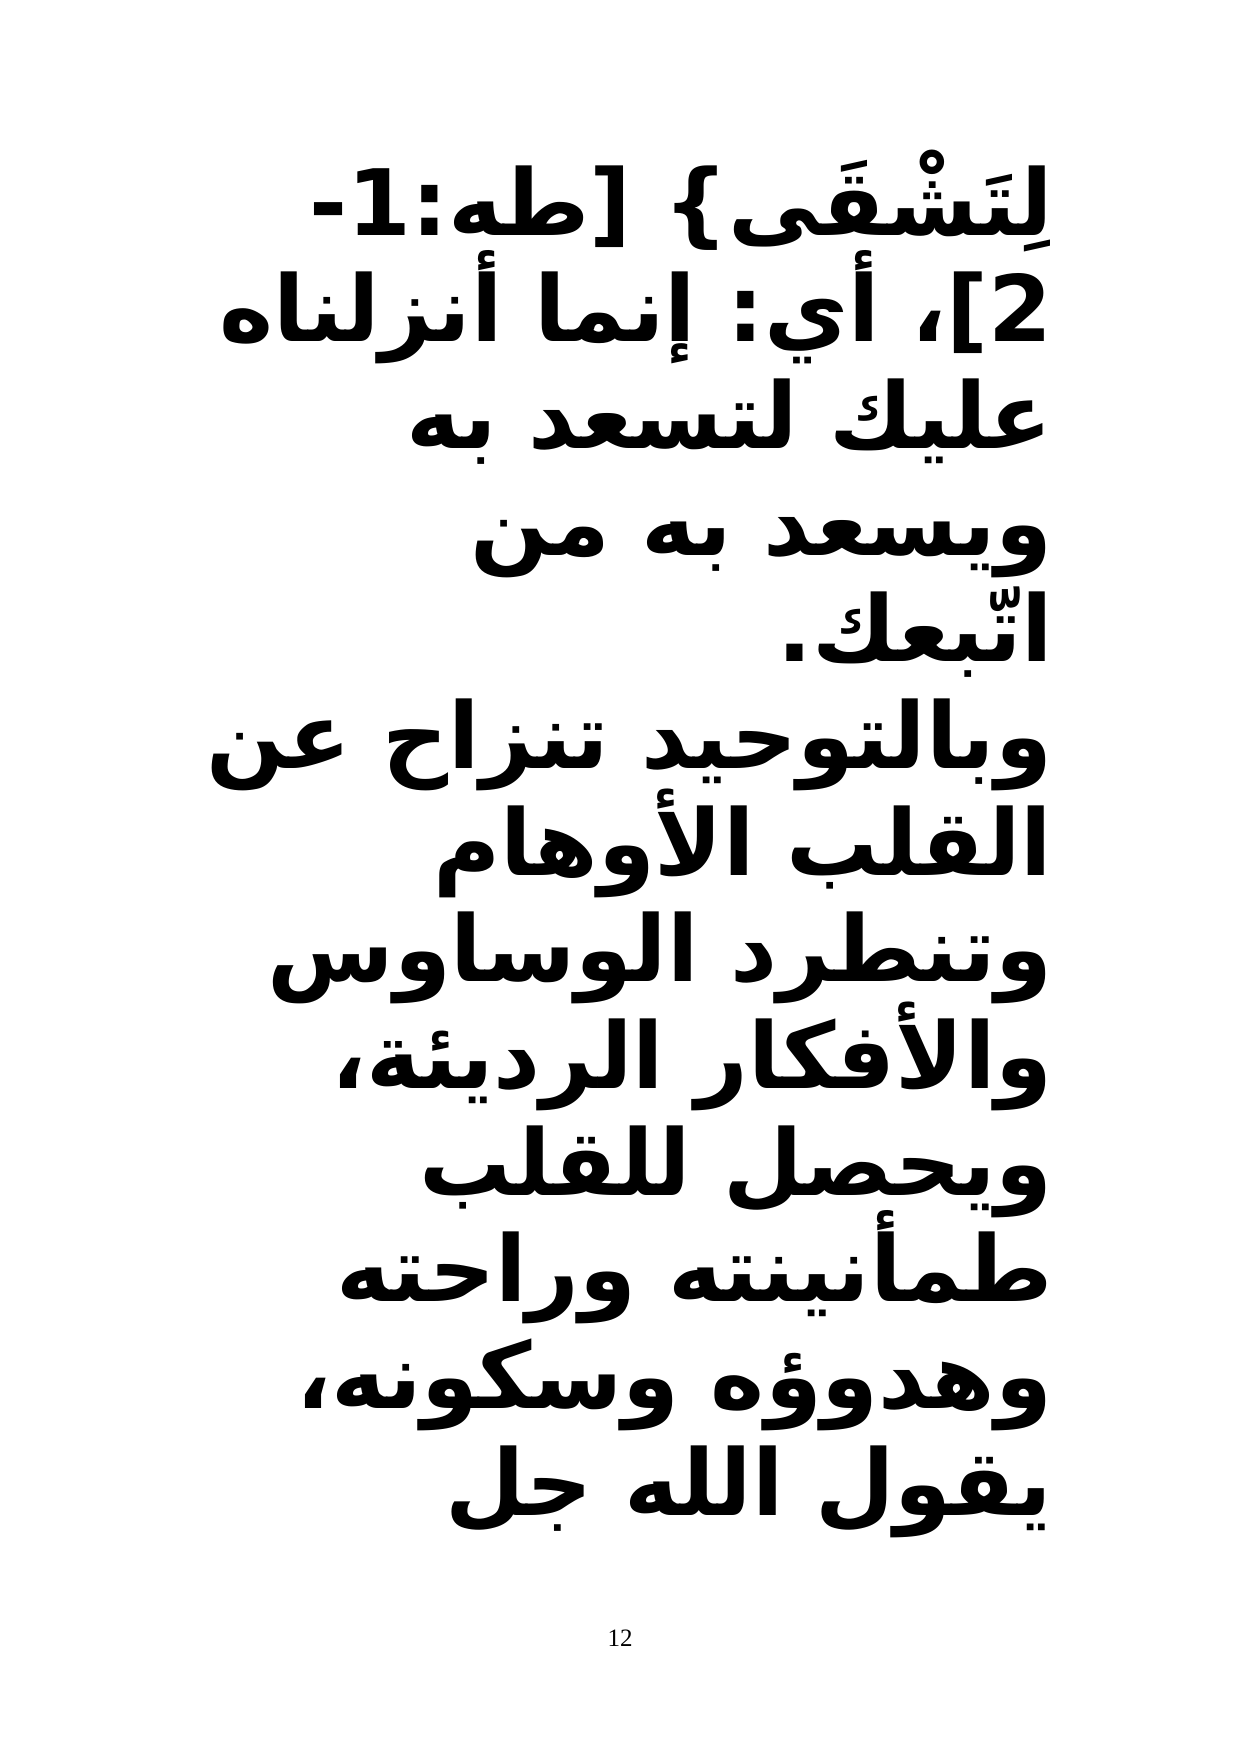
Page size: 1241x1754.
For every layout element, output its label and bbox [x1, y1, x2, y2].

text [187, 150, 1053, 683]
text [187, 683, 1053, 1537]
